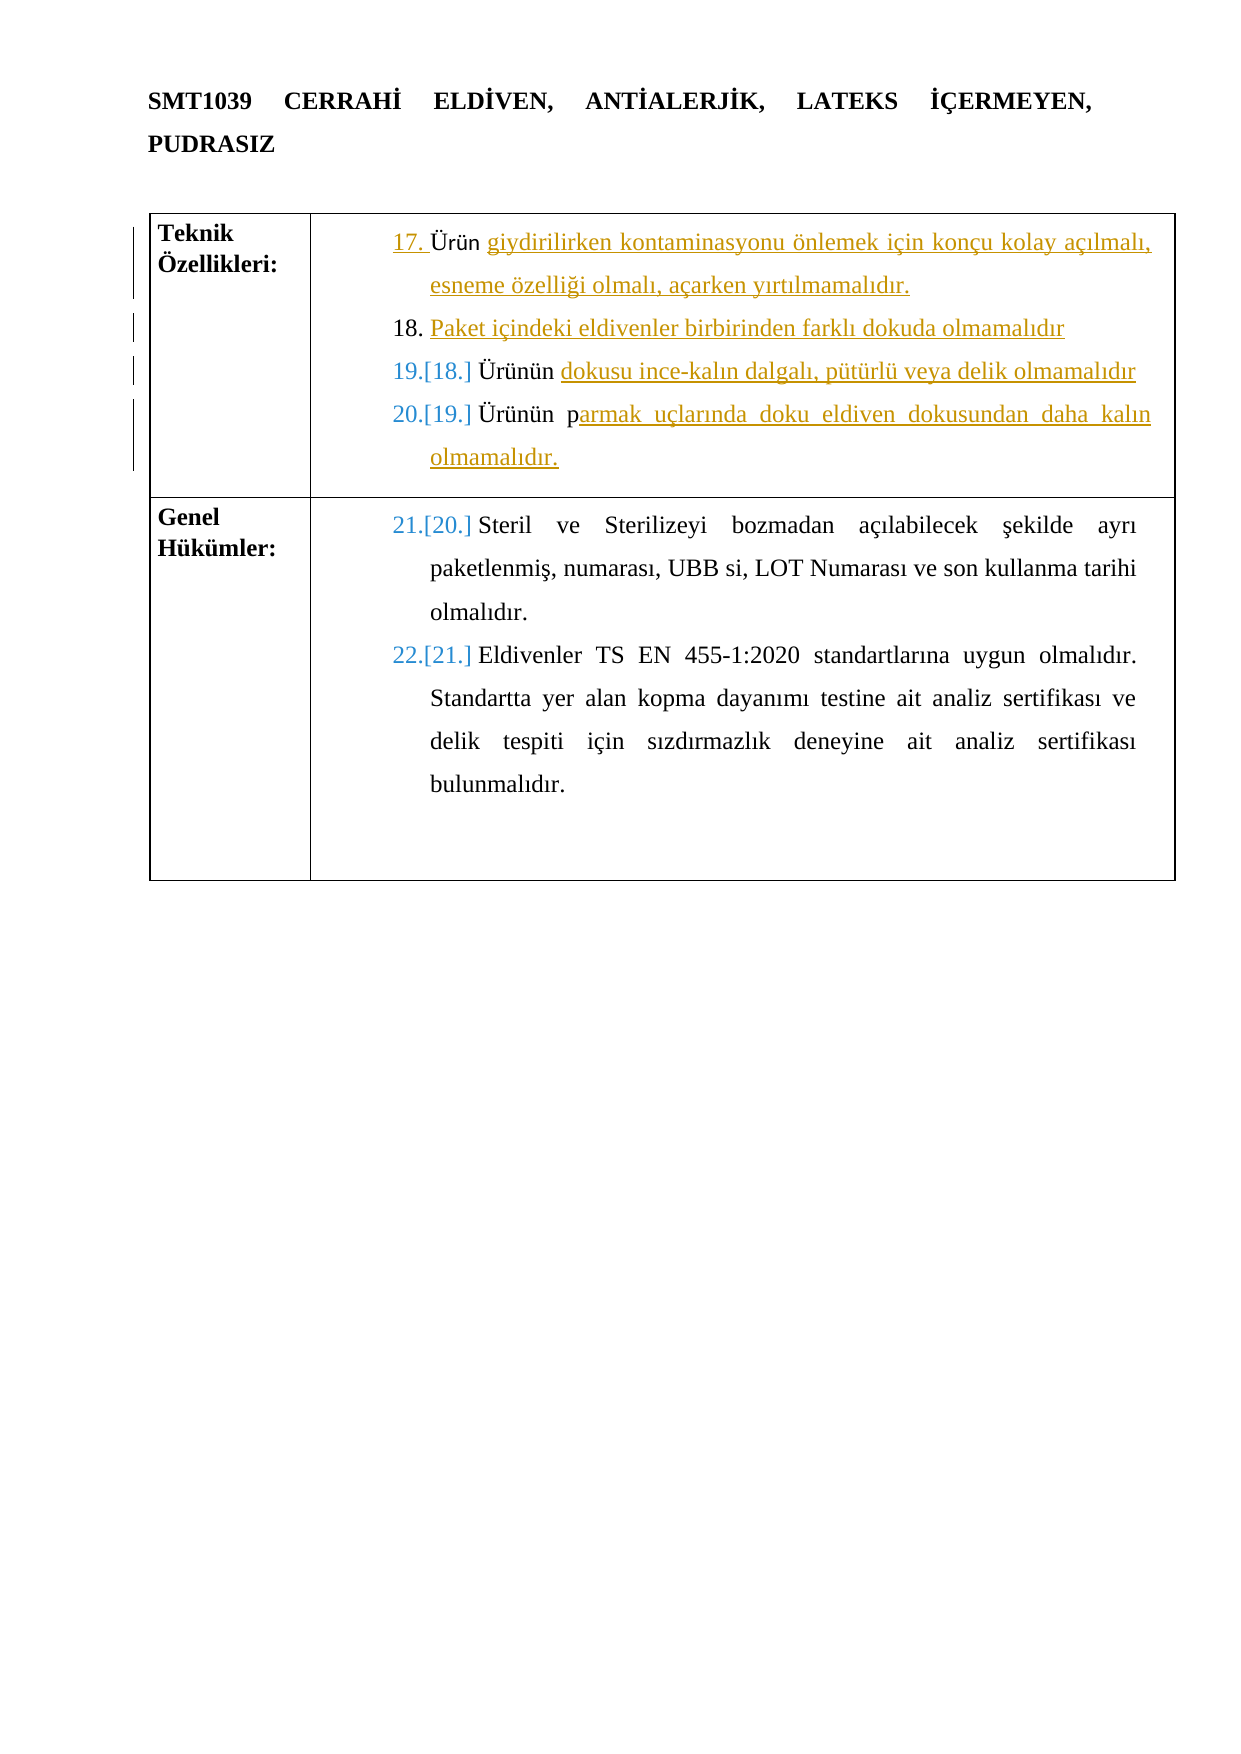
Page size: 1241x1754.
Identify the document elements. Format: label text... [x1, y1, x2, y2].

table_cell Ürün Ürünün Ürünün p [311, 214, 1174, 497]
table_cell Teknik Özellikleri: [151, 214, 310, 497]
table_cell Steril ve Sterilizeyi bozmadan açılabilecek şekilde ayrı paketlenmiş, numarası, UBB si, LOT Numarası ve son kullanma tarihi olmalıdır. Eldivenler TS EN 455-1:2020 standartlarına uygun olmalıdır. Standartta yer alan kopma dayanımı testine ait analiz sertifikası ve delik tespiti için sızdırmazlık deneyine ait analiz sertifikası bulunmalıdır. [311, 498, 1174, 880]
table_cell Genel Hükümler: [151, 498, 310, 880]
